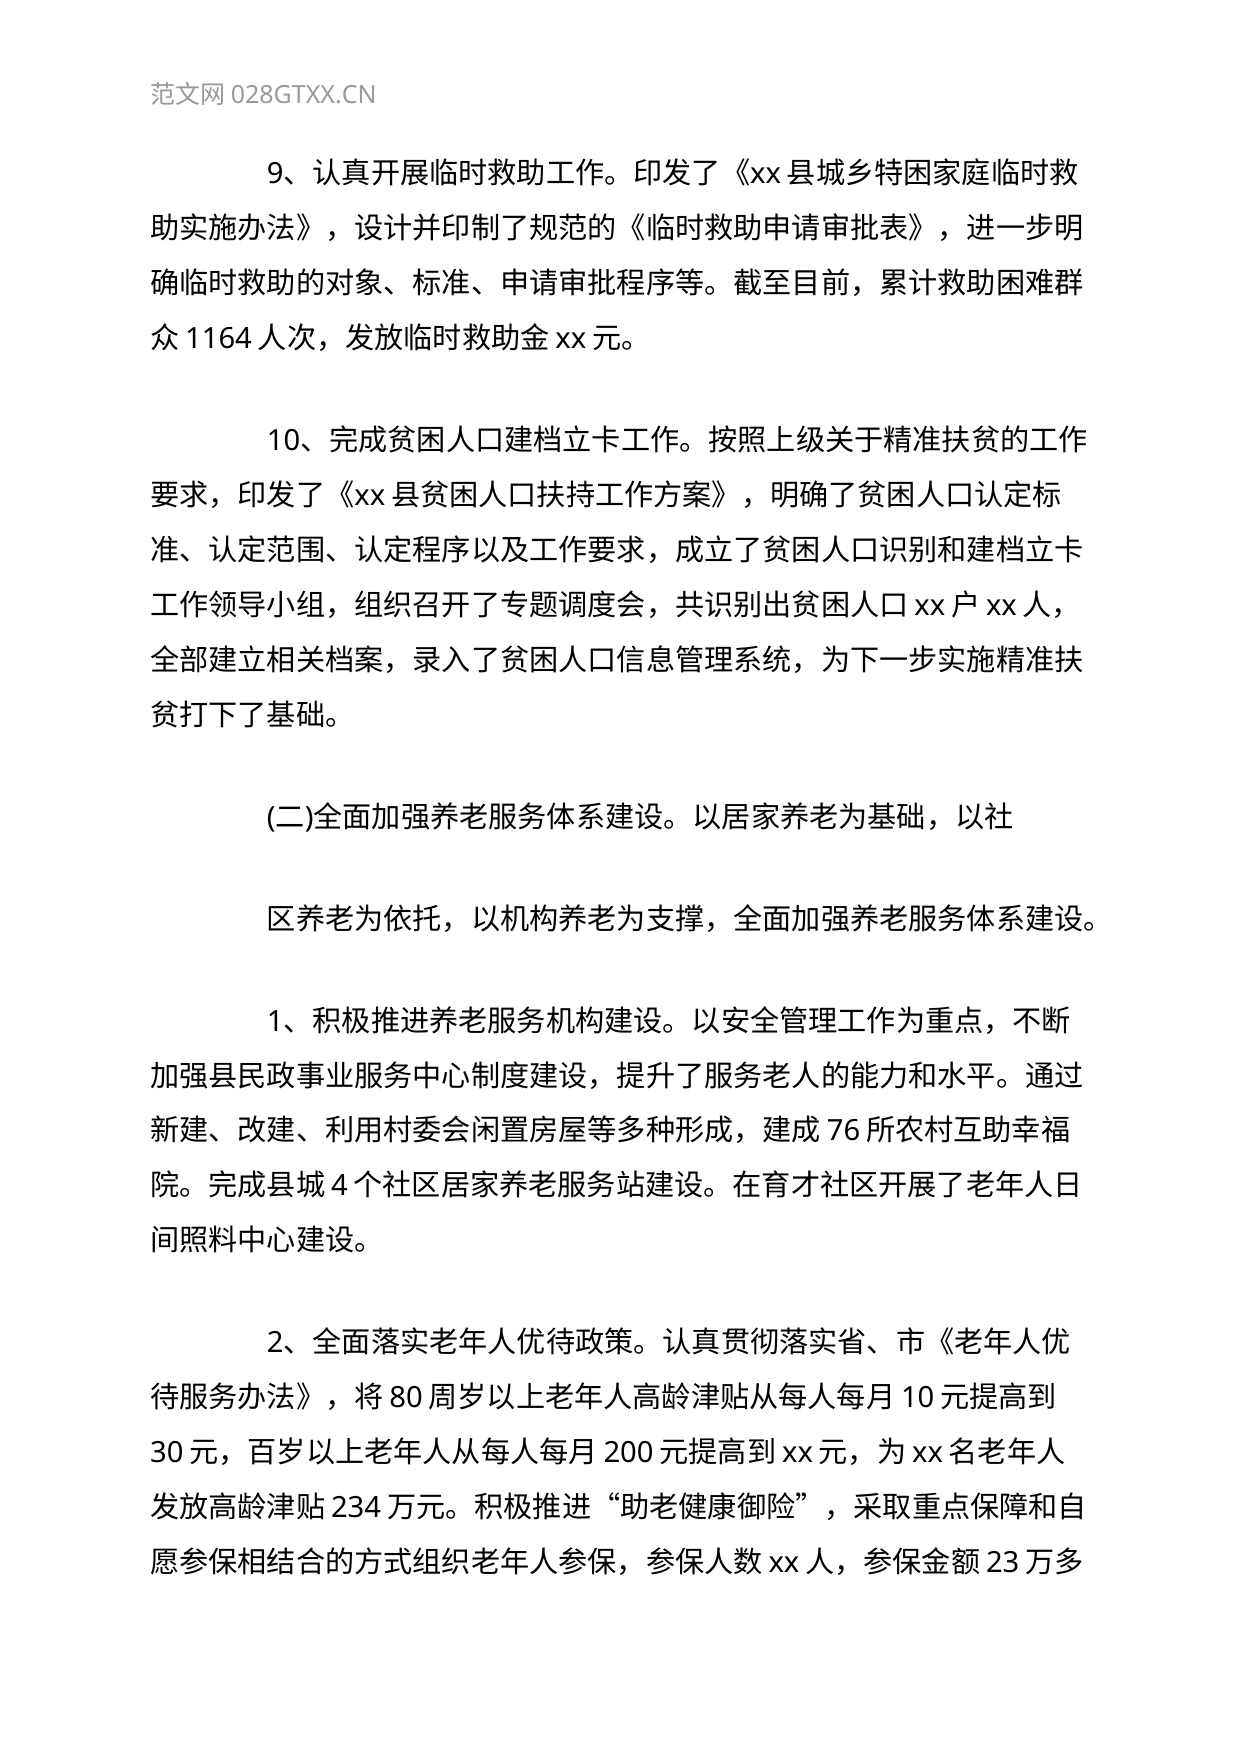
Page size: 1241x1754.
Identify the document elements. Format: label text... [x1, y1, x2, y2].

text 10、完成贫困人口建档立卡工作。按照上级关于精准扶贫的工作要求，印发了《xx县贫困人口扶持工作方案》，明确了贫困人口认定标准、认定范围、认定程序以及工作要求，成立了贫困人口识别和建档立卡工作领导小组，组织召开了专题调度会，共识别出贫困人口xx户xx人，全部建立相关档案，录入了贫困人口信息管理系统，为下一步实施精准扶贫打下了基础。 [150, 417, 1090, 734]
text 区养老为依托，以机构养老为支撑，全面加强养老服务体系建设。 [150, 895, 1090, 938]
text 1、积极推进养老服务机构建设。以安全管理工作为重点，不断加强县民政事业服务中心制度建设，提升了服务老人的能力和水平。通过新建、改建、利用村委会闲置房屋等多种形成，建成76所农村互助幸福院。完成县城4个社区居家养老服务站建设。在育才社区开展了老年人日间照料中心建设。 [150, 997, 1090, 1259]
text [150, 1319, 1090, 1581]
text 9、认真开展临时救助工作。印发了《xx县城乡特困家庭临时救助实施办法》，设计并印制了规范的《临时救助申请审批表》，进一步明确临时救助的对象、标准、申请审批程序等。截至目前，累计救助困难群众1164人次，发放临时救助金xx元。 [150, 150, 1090, 357]
text (二)全面加强养老服务体系建设。以居家养老为基础，以社 [150, 793, 1090, 836]
